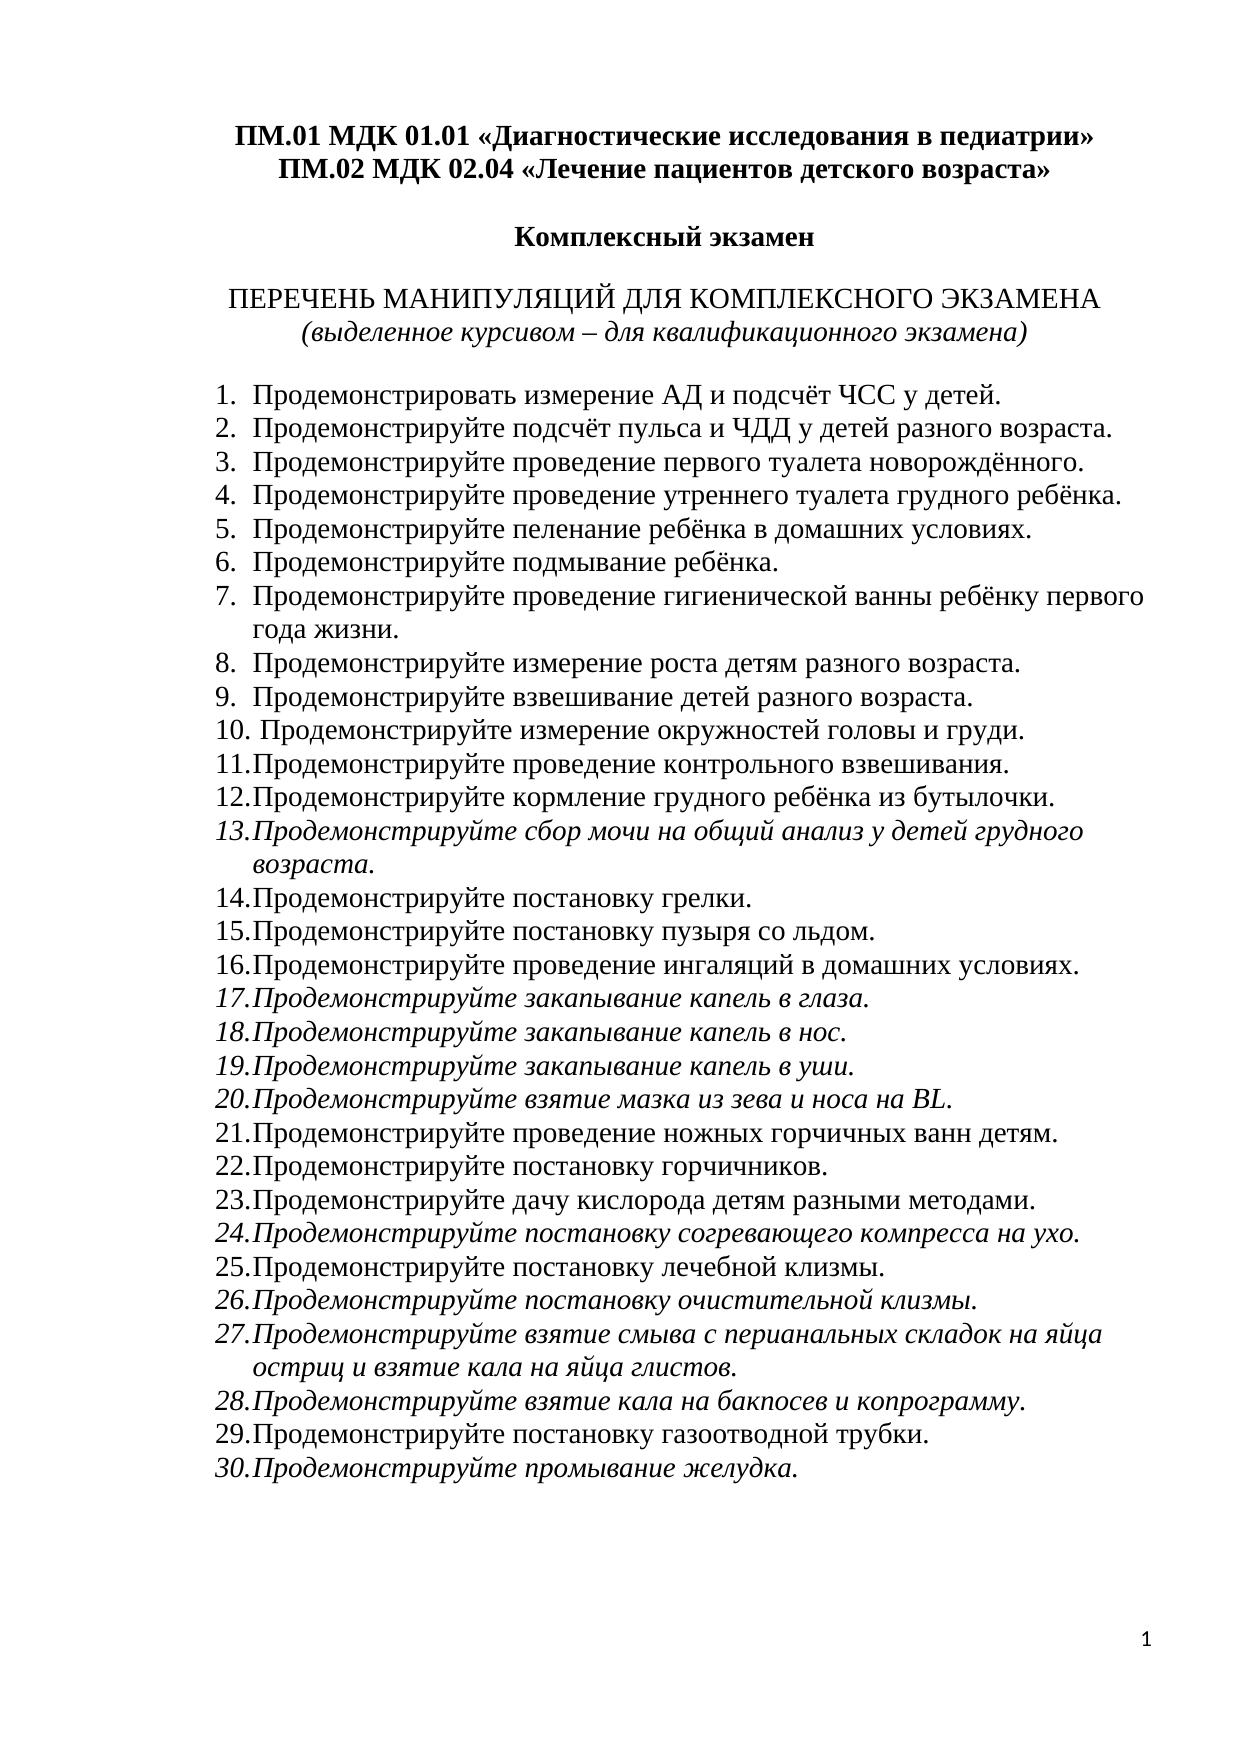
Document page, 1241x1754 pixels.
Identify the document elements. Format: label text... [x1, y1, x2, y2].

list Продемонстрируйте постановку согревающего компресса на ухо. [215, 1215, 1152, 1249]
list Продемонстрируйте взятие кала на бакпосев и копрограмму. [215, 1383, 1152, 1417]
list Продемонстрируйте взятие мазка из зева и носа на ВL. [215, 1081, 1152, 1115]
list Продемонстрируйте закапывание капель в уши. [215, 1048, 1152, 1081]
list Продемонстрируйте проведение утреннего туалета грудного ребёнка. [215, 477, 1152, 511]
list Продемонстрируйте постановку горчичников. [215, 1148, 1152, 1182]
text ПЕРЕЧЕНЬ МАНИПУЛЯЦИЙ ДЛЯ КОМПЛЕКСНОГО ЭКЗАМЕНА [177, 281, 1152, 314]
list Продемонстрируйте постановку лечебной клизмы. [215, 1249, 1152, 1282]
text Комплексный экзамен [177, 219, 1152, 252]
list Продемонстрируйте проведение гигиенической ванны ребёнку первого года жизни. [215, 578, 1152, 645]
text ПМ.02 МДК 02.04 «Лечение пациентов детского возраста» [177, 152, 1152, 185]
list Продемонстрируйте кормление грудного ребёнка из бутылочки. [215, 779, 1152, 813]
list Продемонстрируйте подмывание ребёнка. [215, 544, 1152, 578]
list Продемонстрируйте постановку грелки. [215, 880, 1152, 913]
list Продемонстрируйте измерение роста детям разного возраста. [215, 645, 1152, 679]
text (выделенное курсивом – для квалификационного экзамена) [177, 314, 1152, 348]
list Продемонстрируйте взвешивание детей разного возраста. [215, 679, 1152, 712]
list Продемонстрируйте закапывание капель в нос. [215, 1014, 1152, 1048]
list Продемонстрируйте проведение ножных горчичных ванн детям. [215, 1115, 1152, 1148]
text ПМ.01 МДК 01.01 «Диагностические исследования в педиатрии» [177, 118, 1152, 152]
list Продемонстрируйте дачу кислорода детям разными методами. [215, 1182, 1152, 1215]
list Продемонстрировать измерение АД и подсчёт ЧСС у детей. [215, 377, 1152, 410]
list Продемонстрируйте закапывание капель в глаза. [215, 981, 1152, 1014]
list Продемонстрируйте постановку очистительной клизмы. [215, 1282, 1152, 1316]
list Продемонстрируйте пеленание ребёнка в домашних условиях. [215, 511, 1152, 544]
list Продемонстрируйте взятие смыва с перианальных складок на яйца остриц и взятие кала на яйца глистов. [215, 1316, 1152, 1383]
list Продемонстрируйте сбор мочи на общий анализ у детей грудного возраста. [215, 813, 1152, 880]
list Продемонстрируйте проведение первого туалета новорождённого. [215, 444, 1152, 477]
list Продемонстрируйте постановку газоотводной трубки. [215, 1417, 1152, 1450]
list Продемонстрируйте проведение контрольного взвешивания. [215, 746, 1152, 779]
list Продемонстрируйте постановку пузыря со льдом. [215, 913, 1152, 947]
list Продемонстрируйте проведение ингаляций в домашних условиях. [215, 947, 1152, 981]
list Продемонстрируйте измерение окружностей головы и груди. [215, 712, 1152, 746]
list Продемонстрируйте промывание желудка. [215, 1450, 1152, 1484]
list Продемонстрируйте подсчёт пульса и ЧДД у детей разного возраста. [215, 410, 1152, 444]
